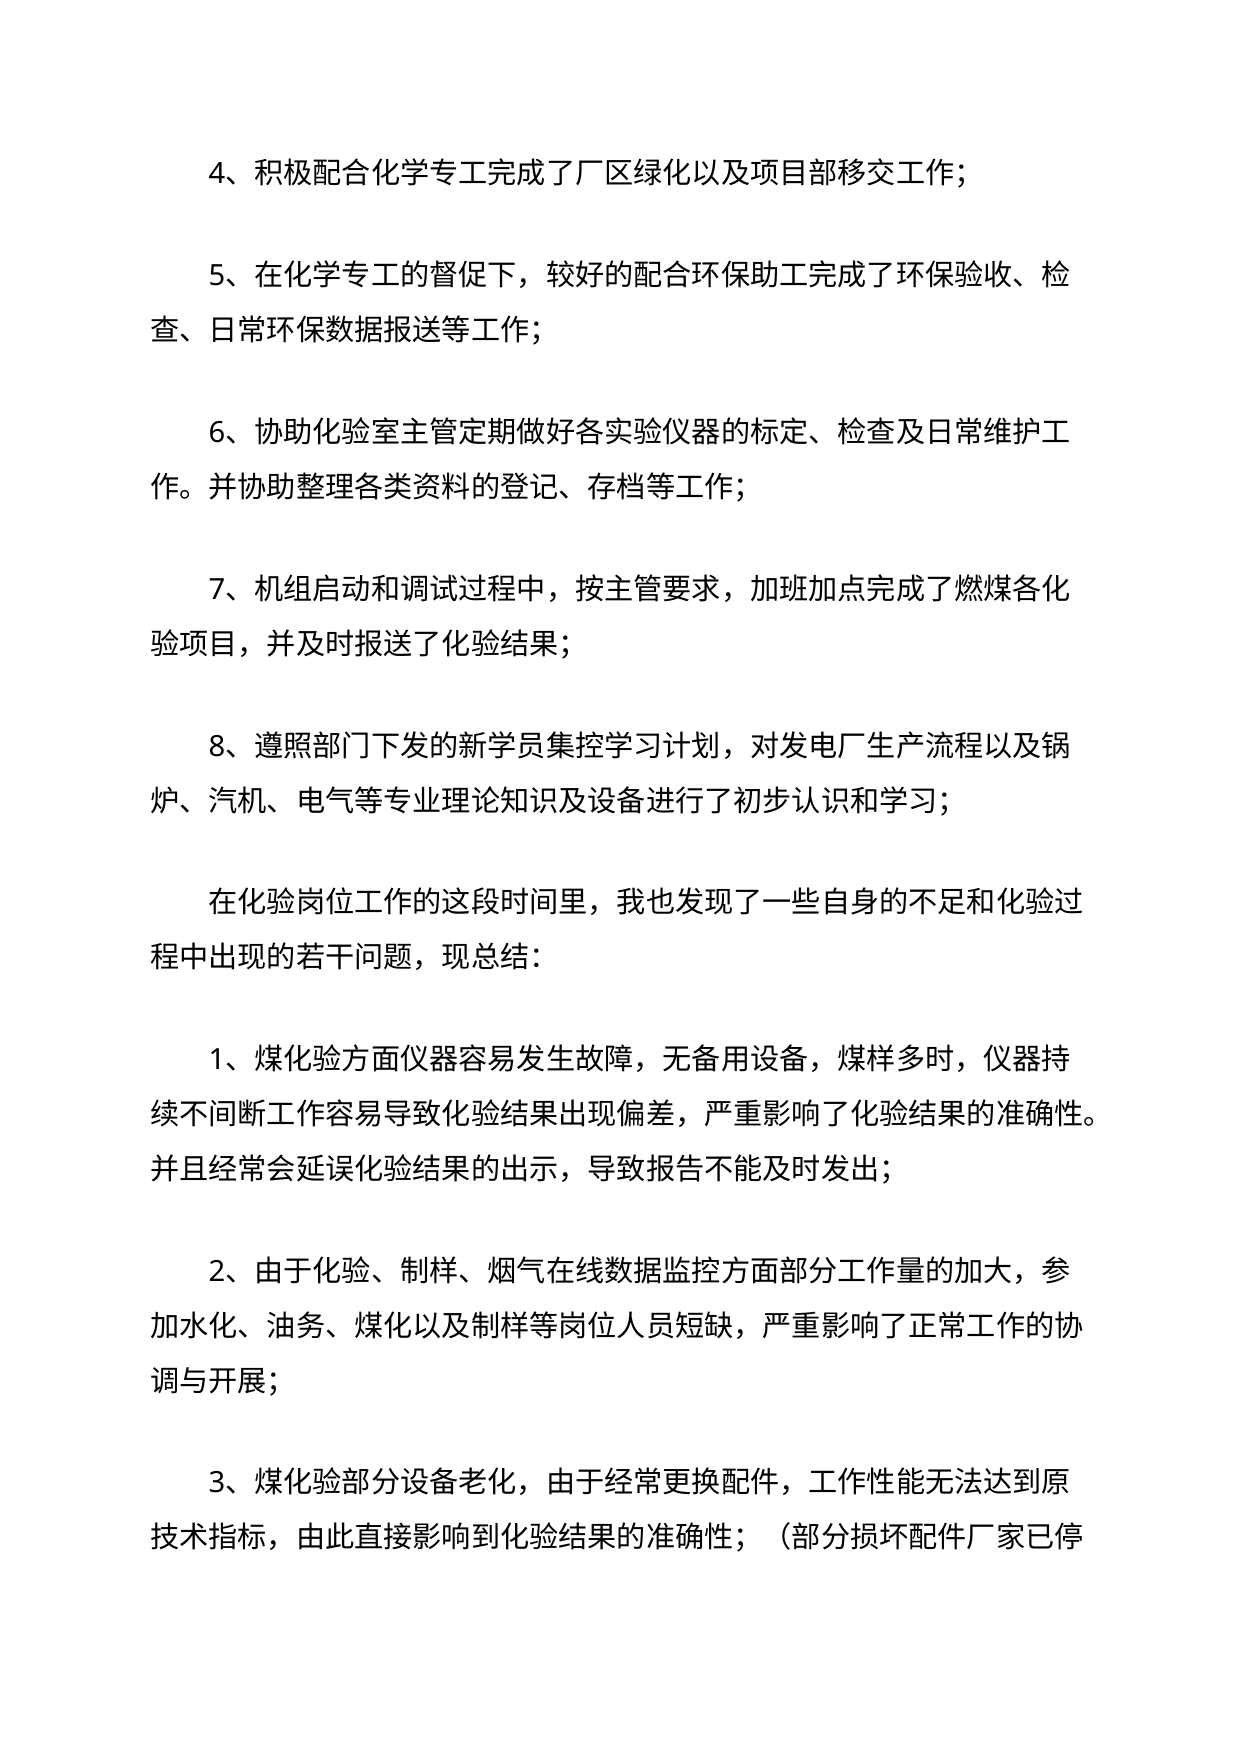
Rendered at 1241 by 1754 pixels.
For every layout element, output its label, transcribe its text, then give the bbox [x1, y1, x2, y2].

text 1、煤化验方面仪器容易发生故障，无备用设备，煤样多时，仪器持续不间断工作容易导致化验结果出现偏差，严重影响了化验结果的准确性。并且经常会延误化验结果的出示，导致报告不能及时发出； [150, 1036, 1090, 1188]
text 2、由于化验、制样、烟气在线数据监控方面部分工作量的加大，参加水化、油务、煤化以及制样等岗位人员短缺，严重影响了正常工作的协调与开展； [150, 1247, 1090, 1399]
text 7、机组启动和调试过程中，按主管要求，加班加点完成了燃煤各化验项目，并及时报送了化验结果； [150, 566, 1090, 663]
text 5、在化学专工的督促下，较好的配合环保助工完成了环保验收、检查、日常环保数据报送等工作； [150, 252, 1090, 349]
text 4、积极配合化学专工完成了厂区绿化以及项目部移交工作； [150, 150, 1090, 192]
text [150, 1459, 1090, 1556]
text 6、协助化验室主管定期做好各实验仪器的标定、检查及日常维护工作。并协助整理各类资料的登记、存档等工作； [150, 409, 1090, 506]
text 8、遵照部门下发的新学员集控学习计划，对发电厂生产流程以及锅炉、汽机、电气等专业理论知识及设备进行了初步认识和学习； [150, 722, 1090, 819]
text 在化验岗位工作的这段时间里，我也发现了一些自身的不足和化验过程中出现的若干问题，现总结： [150, 879, 1090, 976]
